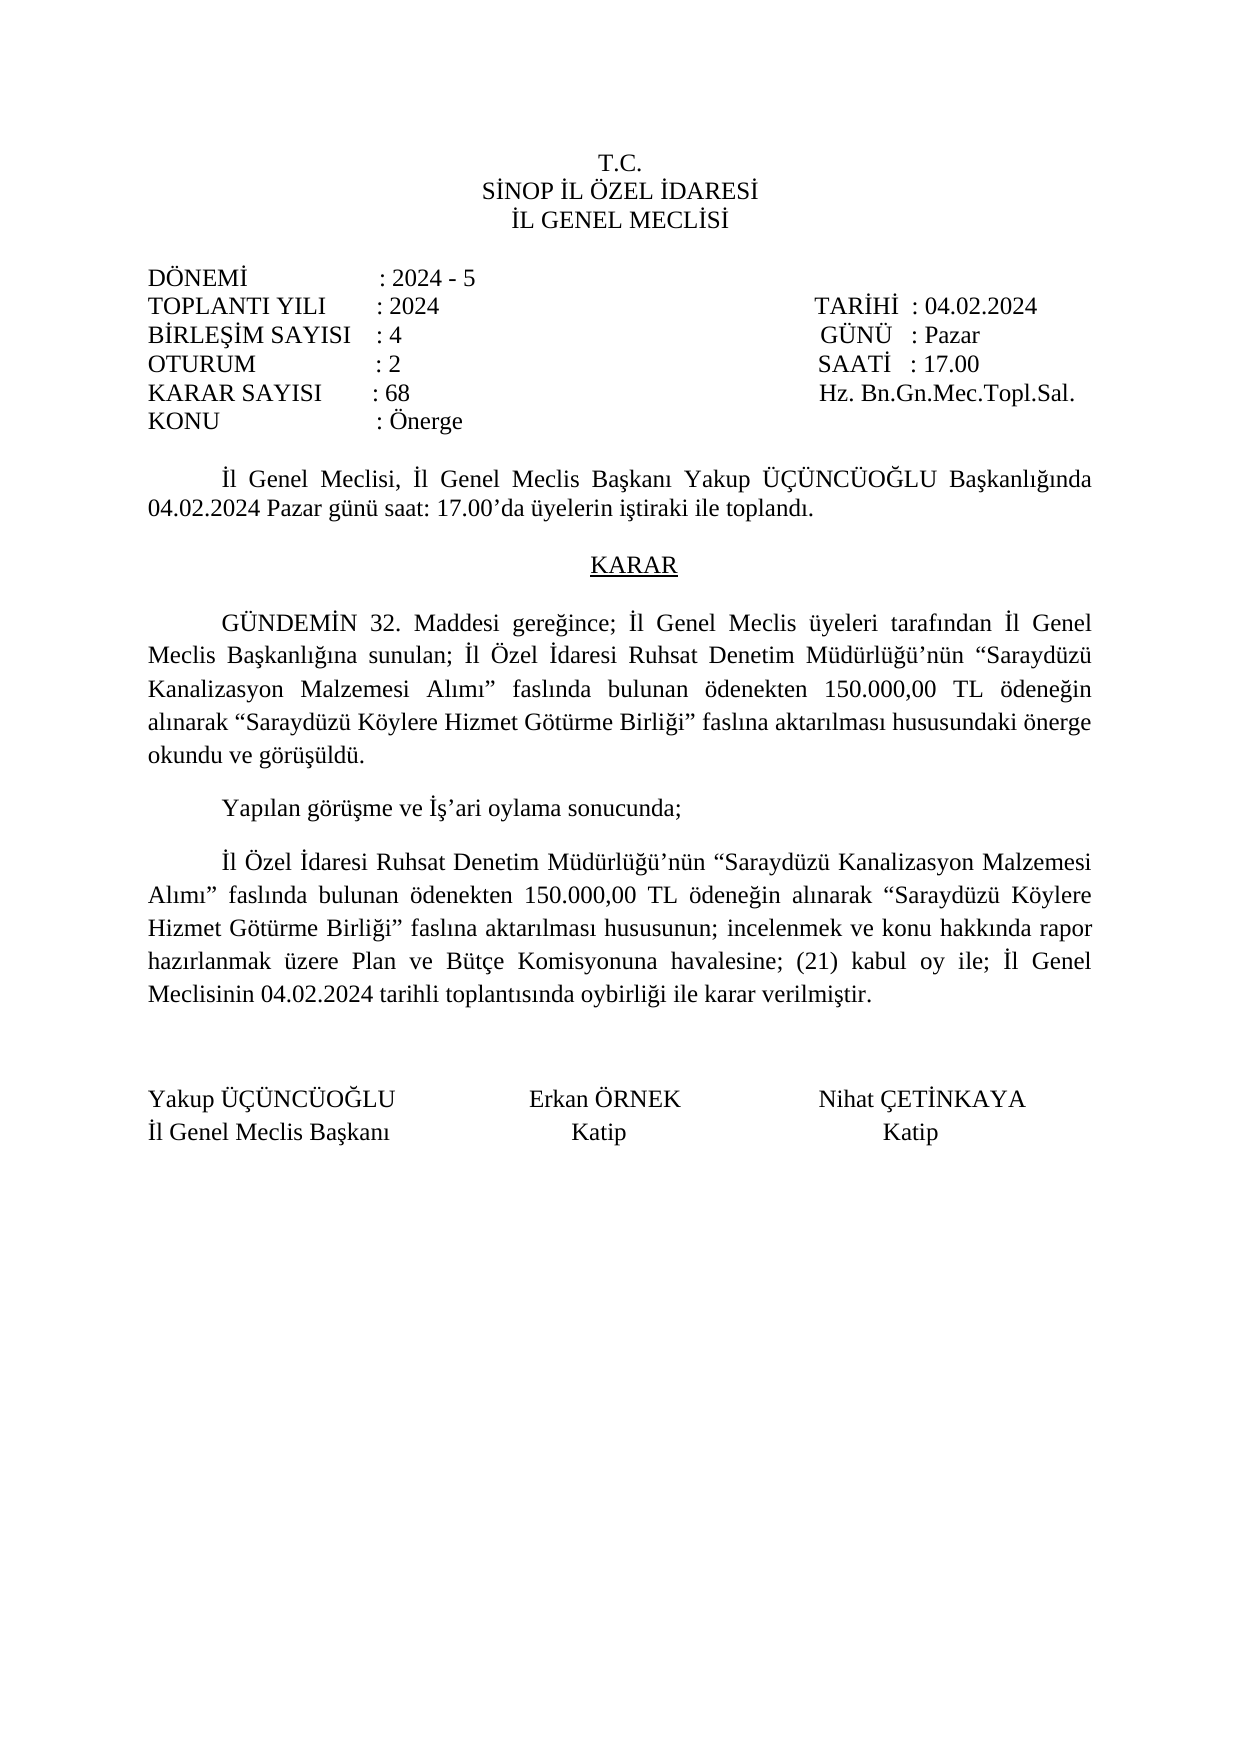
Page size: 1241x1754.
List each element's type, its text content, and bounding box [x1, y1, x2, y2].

text GÜNDEMİN 32. Maddesi gereğince; İl Genel Meclis üyeleri tarafından İl Genel Meclis Başkanlığına sunulan; İl Özel İdaresi Ruhsat Denetim Müdürlüğü’nün “Saraydüzü Kanalizasyon Malzemesi Alımı” faslında bulunan ödenekten 150.000,00 TL ödeneğin alınarak “Saraydüzü Köylere Hizmet Götürme Birliği” faslına aktarılması hususundaki önerge okundu ve görüşüldü. [148, 608, 1093, 768]
text KONU : Önerge [148, 406, 1093, 435]
text İl Özel İdaresi Ruhsat Denetim Müdürlüğü’nün “Saraydüzü Kanalizasyon Malzemesi Alımı” faslında bulunan ödenekten 150.000,00 TL ödeneğin alınarak “Saraydüzü Köylere Hizmet Götürme Birliği” faslına aktarılması hususunun; incelenmek ve konu hakkında rapor hazırlanmak üzere Plan ve Bütçe Komisyonuna havalesine; (21) kabul oy ile; İl Genel Meclisinin 04.02.2024 tarihli toplantısında oybirliği ile karar verilmiştir. [148, 847, 1093, 1008]
text DÖNEMİ : 2024 - 5 [148, 263, 1093, 291]
text Yapılan görüşme ve İş’ari oylama sonucunda; [148, 793, 1093, 822]
text T.C. [148, 148, 1093, 176]
text KARAR SAYISI : 68 Hz. Bn.Gn.Mec.Topl.Sal. [148, 378, 1093, 406]
text BİRLEŞİM SAYISI : 4 GÜNÜ : Pazar [148, 320, 1093, 349]
text SİNOP İL ÖZEL İDARESİ [148, 176, 1093, 205]
text İL GENEL MECLİSİ [148, 205, 1093, 234]
text KARAR [516, 550, 1093, 579]
text OTURUM : 2 SAATİ : 17.00 [148, 349, 1093, 378]
text İl Genel Meclisi, İl Genel Meclis Başkanı Yakup ÜÇÜNCÜOĞLU Başkanlığında 04.02.2024 Pazar günü saat: 17.00’da üyelerin iştiraki ile toplandı. [148, 464, 1093, 521]
text TOPLANTI YILI : 2024 TARİHİ : 04.02.2024 [148, 291, 1093, 320]
text Yakup ÜÇÜNCÜOĞLU Erkan ÖRNEK Nihat ÇETİNKAYA İl Genel Meclis Başkanı Katip Katip [148, 1084, 1093, 1146]
